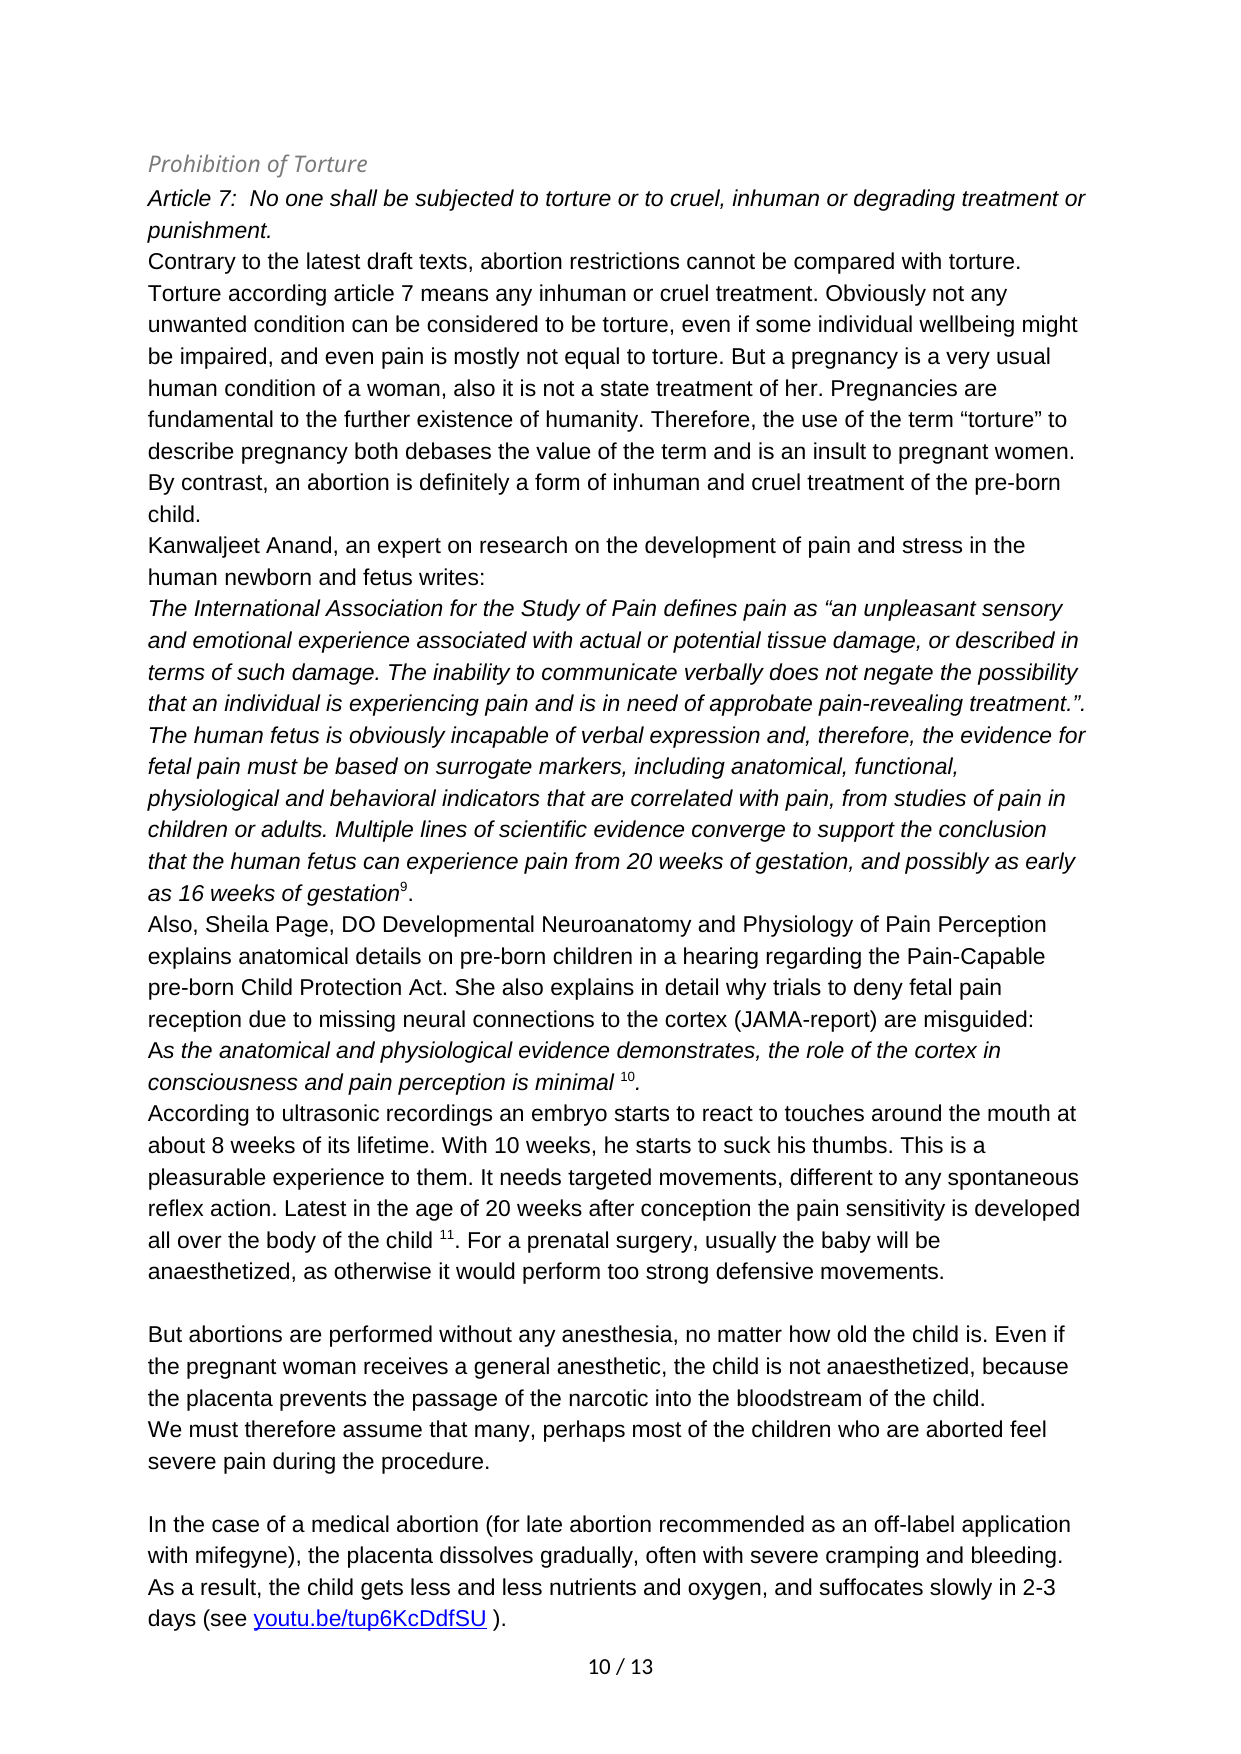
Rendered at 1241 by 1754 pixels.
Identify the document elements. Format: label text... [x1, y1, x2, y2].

text Kanwaljeet Anand, an expert on research on the development of pain and stress in the human newborn and fetus writes: The International Association for the Study of Pain defines pain as “an unpleasant sensory and emotional experience associated with actual or potential tissue damage, or described in terms of such damage. The inability to communicate verbally does not negate the possibility that an individual is experiencing pain and is in need of approbate pain-revealing treatment.”. The human fetus is obviously incapable of verbal expression and, therefore, the evidence for fetal pain must be based on surrogate markers, including anatomical, functional, physiological and behavioral indicators that are correlated with pain, from studies of pain in children or adults. Multiple lines of scientific evidence converge to support the conclusion that the human fetus can experience pain from 20 weeks of gestation, and possibly as early as 16 weeks of gestation. Also, Sheila Page, DO Developmental Neuroanatomy and Physiology of Pain Perception explains anatomical details on pre-born children in a hearing regarding the Pain-Capable pre-born Child Protection Act. She also explains in detail why trials to deny fetal pain reception due to missing neural connections to the cortex (JAMA-report) are misguided: As the anatomical and physiological evidence demonstrates, the role of the cortex in consciousness and pain perception is minimal . According to ultrasonic recordings an embryo starts to react to touches around the mouth at about 8 weeks of its lifetime. With 10 weeks, he starts to suck his thumbs. This is a pleasurable experience to them. It needs targeted movements, different to any spontaneous reflex action. Latest in the age of 20 weeks after conception the pain sensitivity is developed all over the body of the child . For a prenatal surgery, usually the baby will be anaesthetized, as otherwise it would perform too strong defensive movements. [148, 532, 1093, 1284]
text Article 7: No one shall be subjected to torture or to cruel, inhuman or degrading treatment or punishment. [148, 185, 1093, 243]
text We must therefore assume that many, perhaps most of the children who are aborted feel severe pain during the procedure. [148, 1416, 1093, 1474]
text Prohibition of Torture [148, 148, 1093, 179]
text But abortions are performed without any anesthesia, no matter how old the child is. Even if the pregnant woman receives a general anesthetic, the child is not anaesthetized, because the placenta prevents the passage of the narcotic into the bloodstream of the child. [148, 1321, 1093, 1411]
text In the case of a medical abortion (for late abortion recommended as an off-label application with mifegyne), the placenta dissolves gradually, often with severe cramping and bleeding. As a result, the child gets less and less nutrients and oxygen, and suffocates slowly in 2-3 days (see youtu.be/tup6KcDdfSU ). [148, 1511, 1093, 1632]
text Contrary to the latest draft texts, abortion restrictions cannot be compared with torture. Torture according article 7 means any inhuman or cruel treatment. Obviously not any unwanted condition can be considered to be torture, even if some individual wellbeing might be impaired, and even pain is mostly not equal to torture. But a pregnancy is a very usual human condition of a woman, also it is not a state treatment of her. Pregnancies are fundamental to the further existence of humanity. Therefore, the use of the term “torture” to describe pregnancy both debases the value of the term and is an insult to pregnant women. By contrast, an abortion is definitely a form of inhuman and cruel treatment of the pre-born child. [148, 248, 1093, 527]
